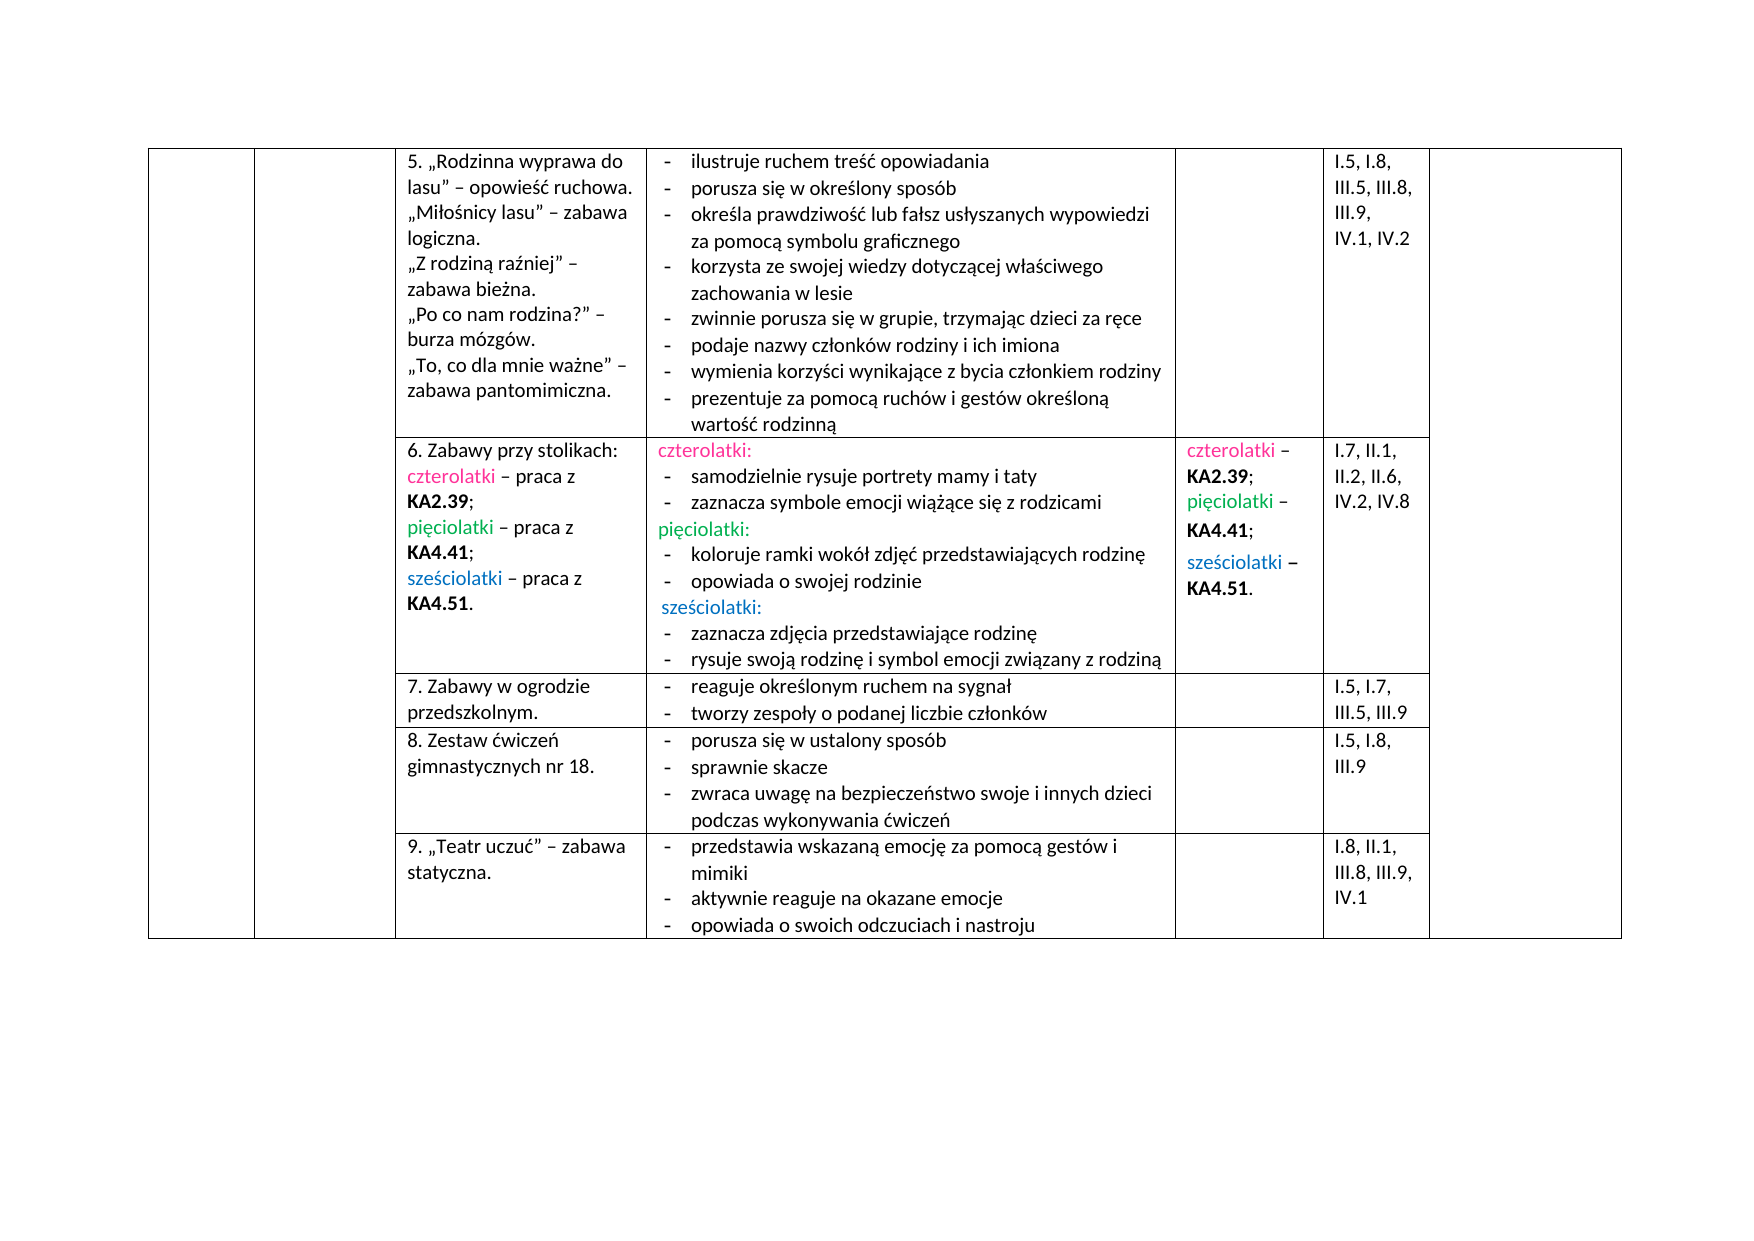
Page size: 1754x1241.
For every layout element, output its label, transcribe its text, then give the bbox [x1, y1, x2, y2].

table_cell reaguje określonym ruchem na sygnał tworzy zespoły o podanej liczbie członków [647, 674, 1175, 727]
table_cell [1176, 834, 1323, 938]
table_cell 6. Zabawy przy stolikach: czterolatki – praca z KA2.39; pięciolatki – praca z KA4.41; sześciolatki – praca z KA4.51. [396, 438, 646, 673]
table_cell czterolatki – KA2.39; pięciolatki –KA4.41; sześciolatki – KA4.51. [1176, 438, 1323, 673]
table_cell 9. „Teatr uczuć” – zabawa statyczna. [396, 834, 646, 938]
table_cell ilustruje ruchem treść opowiadania porusza się w określony sposób określa prawdziwość lub fałsz usłyszanych wypowiedzi za pomocą symbolu graficznego korzysta ze swojej wiedzy dotyczącej właściwego zachowania w lesie zwinnie porusza się w grupie, trzymając dzieci za ręce podaje nazwy członków rodziny i ich imiona wymienia korzyści wynikające z bycia członkiem rodziny prezentuje za pomocą ruchów i gestów określoną wartość rodzinną [647, 149, 1175, 437]
table_cell I.5, I.8, III.5, III.8, III.9, IV.1, IV.2 [1324, 149, 1429, 437]
table_cell czterolatki: samodzielnie rysuje portrety mamy i taty zaznacza symbole emocji wiążące się z rodzicami pięciolatki: koloruje ramki wokół zdjęć przedstawiających rodzinę opowiada o swojej rodzinie sześciolatki: zaznacza zdjęcia przedstawiające rodzinę rysuje swoją rodzinę i symbol emocji związany z rodziną [647, 438, 1175, 673]
table_cell porusza się w ustalony sposób sprawnie skacze zwraca uwagę na bezpieczeństwo swoje i innych dzieci podczas wykonywania ćwiczeń [647, 728, 1175, 832]
table_cell 5. „Rodzinna wyprawa do lasu” – opowieść ruchowa. „Miłośnicy lasu” – zabawa logiczna. „Z rodziną raźniej” – zabawa bieżna. „Po co nam rodzina?” – burza mózgów. „To, co dla mnie ważne” – zabawa pantomimiczna. [396, 149, 646, 437]
table_cell I.8, II.1, III.8, III.9, IV.1 [1324, 834, 1429, 938]
table_cell [1176, 149, 1323, 437]
table_cell 8. Zestaw ćwiczeń gimnastycznych nr 18. [396, 728, 646, 832]
table_cell [1176, 674, 1323, 727]
table_cell 7. Zabawy w ogrodzie przedszkolnym. [396, 674, 646, 727]
table_cell I.5, I.8, III.9 [1324, 728, 1429, 832]
table_cell przedstawia wskazaną emocję za pomocą gestów i mimiki aktywnie reaguje na okazane emocje opowiada o swoich odczuciach i nastroju [647, 834, 1175, 938]
table_cell I.5, I.7, III.5, III.9 [1324, 674, 1429, 727]
table_cell I.7, II.1, II.2, II.6, IV.2, IV.8 [1324, 438, 1429, 673]
table_cell [1176, 728, 1323, 832]
